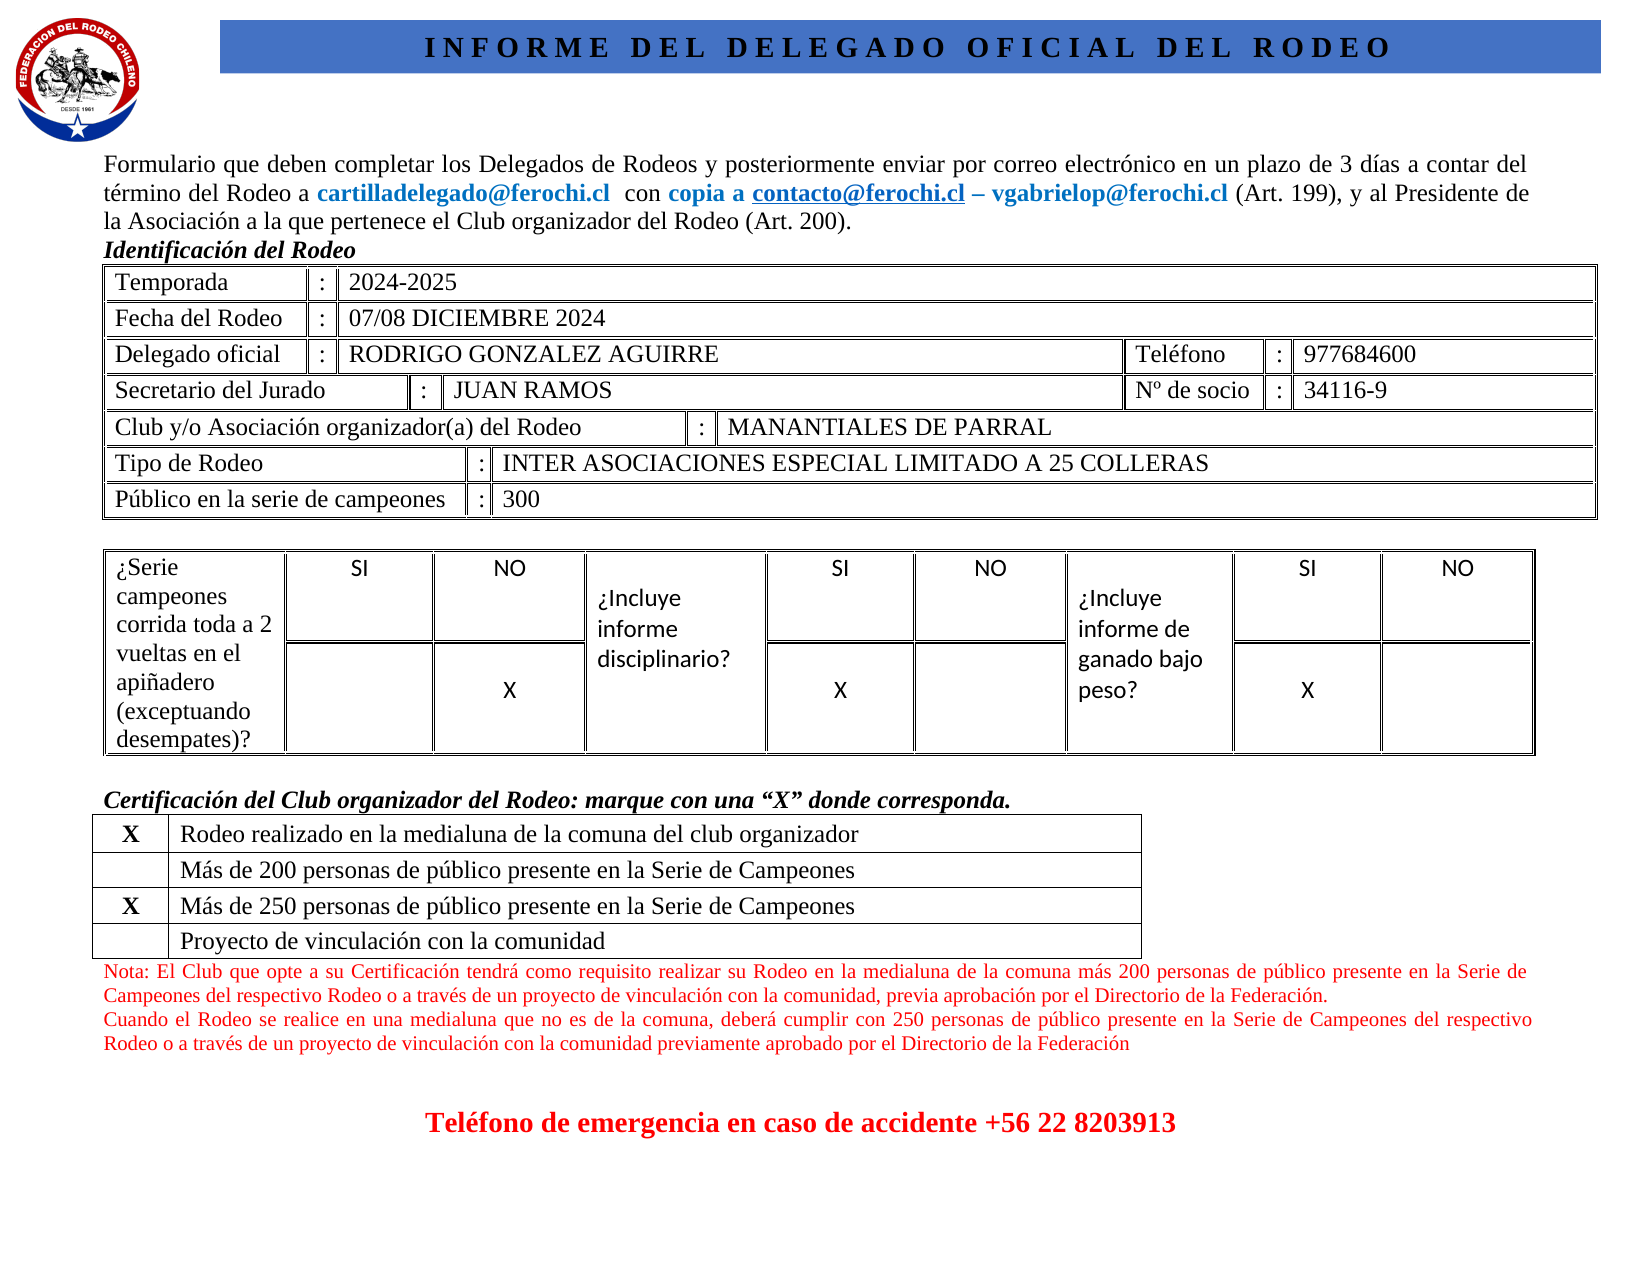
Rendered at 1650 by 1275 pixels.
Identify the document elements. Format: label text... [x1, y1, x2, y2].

table_cell X [1234, 640, 1382, 753]
table_cell 34116-9 [1294, 372, 1595, 409]
table_cell X [434, 640, 586, 753]
text Nota: El Club que opte a su Certificación tendrá como requisito realizar su Rodeo en la medialuna de la comuna más 200 personas de público presente en la Serie de Campeones del respectivo Rodeo o a través de un proyecto de vinculación con la comunidad, previa aprobación por el Directorio de la Federación. [103, 959, 1530, 1007]
text Cuando el Rodeo se realice en una medialuna que no es de la comuna, deberá cumplir con 250 personas de público presente en la Serie de Campeones del respectivo Rodeo o a través de un proyecto de vinculación con la comunidad previamente aprobado por el Directorio de la Federación [103, 1007, 1536, 1055]
table_cell X [766, 643, 914, 753]
table_header SI [1234, 550, 1382, 640]
table_cell Tipo de Rodeo [105, 445, 465, 481]
table_cell : [1266, 340, 1291, 372]
table_cell Delegado oficial [103, 336, 307, 372]
table_cell : [467, 484, 491, 517]
table_header ¿Incluye informe de ganado bajo peso? [1067, 552, 1233, 753]
table_header NO [1382, 552, 1532, 640]
table_cell : [688, 412, 715, 445]
text Certificación del Club organizador del Rodeo: marque con una “X” donde corresponda. [103, 785, 1536, 814]
table_cell 300 [491, 481, 1596, 517]
table_cell [285, 643, 433, 753]
table_cell [914, 640, 1067, 753]
table_cell 977684600 [1293, 336, 1596, 372]
table_cell X [93, 888, 168, 922]
table_header ¿Serie campeones corrida toda a 2 vueltas en el apiñadero (exceptuando desempates)? [106, 552, 285, 753]
table_header NO [914, 550, 1067, 640]
table_header SI [285, 552, 433, 640]
table_cell [1382, 640, 1534, 753]
text Formulario que deben completar los Delegados de Rodeos y posteriormente enviar por correo electrónico en un plazo de 3 días a contar del término del Rodeo a cartilladelegado@ferochi.cl con copia a contacto@ferochi.cl – vgabrielop@ferochi.cl (Art. 199), y al Presidente de la Asociación a la que pertenece el Club organizador del Rodeo (Art. 200). [103, 149, 1530, 235]
table_header Temporada [105, 267, 307, 300]
table_cell : [309, 303, 336, 336]
table_cell JUAN RAMOS [444, 376, 1122, 409]
table_cell Fecha del Rodeo [103, 300, 307, 336]
table_cell Más de 200 personas de público presente en la Serie de Campeones [169, 853, 1141, 887]
table_cell Público en la serie de campeones [103, 481, 467, 517]
table_cell [93, 853, 168, 887]
table_header ¿Incluye informe disciplinario? [586, 552, 766, 753]
table_header SI [766, 552, 914, 640]
table_cell 07/08 DICIEMBRE 2024 [337, 300, 1596, 336]
text Identificación del Rodeo [103, 235, 1536, 264]
table_header NO [434, 550, 586, 640]
table_cell INTER ASOCIACIONES ESPECIAL LIMITADO A 25 COLLERAS [493, 445, 1595, 481]
table_cell Proyecto de vinculación con la comunidad [169, 924, 1141, 958]
table_cell : [411, 376, 441, 409]
table_cell : [1266, 376, 1291, 409]
table_header Rodeo realizado en la medialuna de la comuna del club organizador [169, 815, 1141, 852]
picture [15, 18, 140, 142]
table_cell Más de 250 personas de público presente en la Serie de Campeones [169, 888, 1141, 922]
table_cell MANANTIALES DE PARRAL [718, 409, 1595, 445]
table_header 2024-2025 [337, 267, 1595, 300]
table_cell Club y/o Asociación organizador(a) del Rodeo [105, 409, 685, 445]
table_cell RODRIGO GONZALEZ AGUIRRE [339, 340, 1122, 372]
table_cell Nº de socio [1126, 376, 1263, 409]
table_cell [93, 924, 168, 958]
table_header X [93, 815, 168, 852]
table_cell : [468, 448, 490, 481]
table_header : [308, 267, 337, 300]
table_cell Teléfono [1126, 340, 1263, 372]
table_cell Secretario del Jurado [105, 372, 407, 409]
table_cell : [309, 340, 336, 372]
